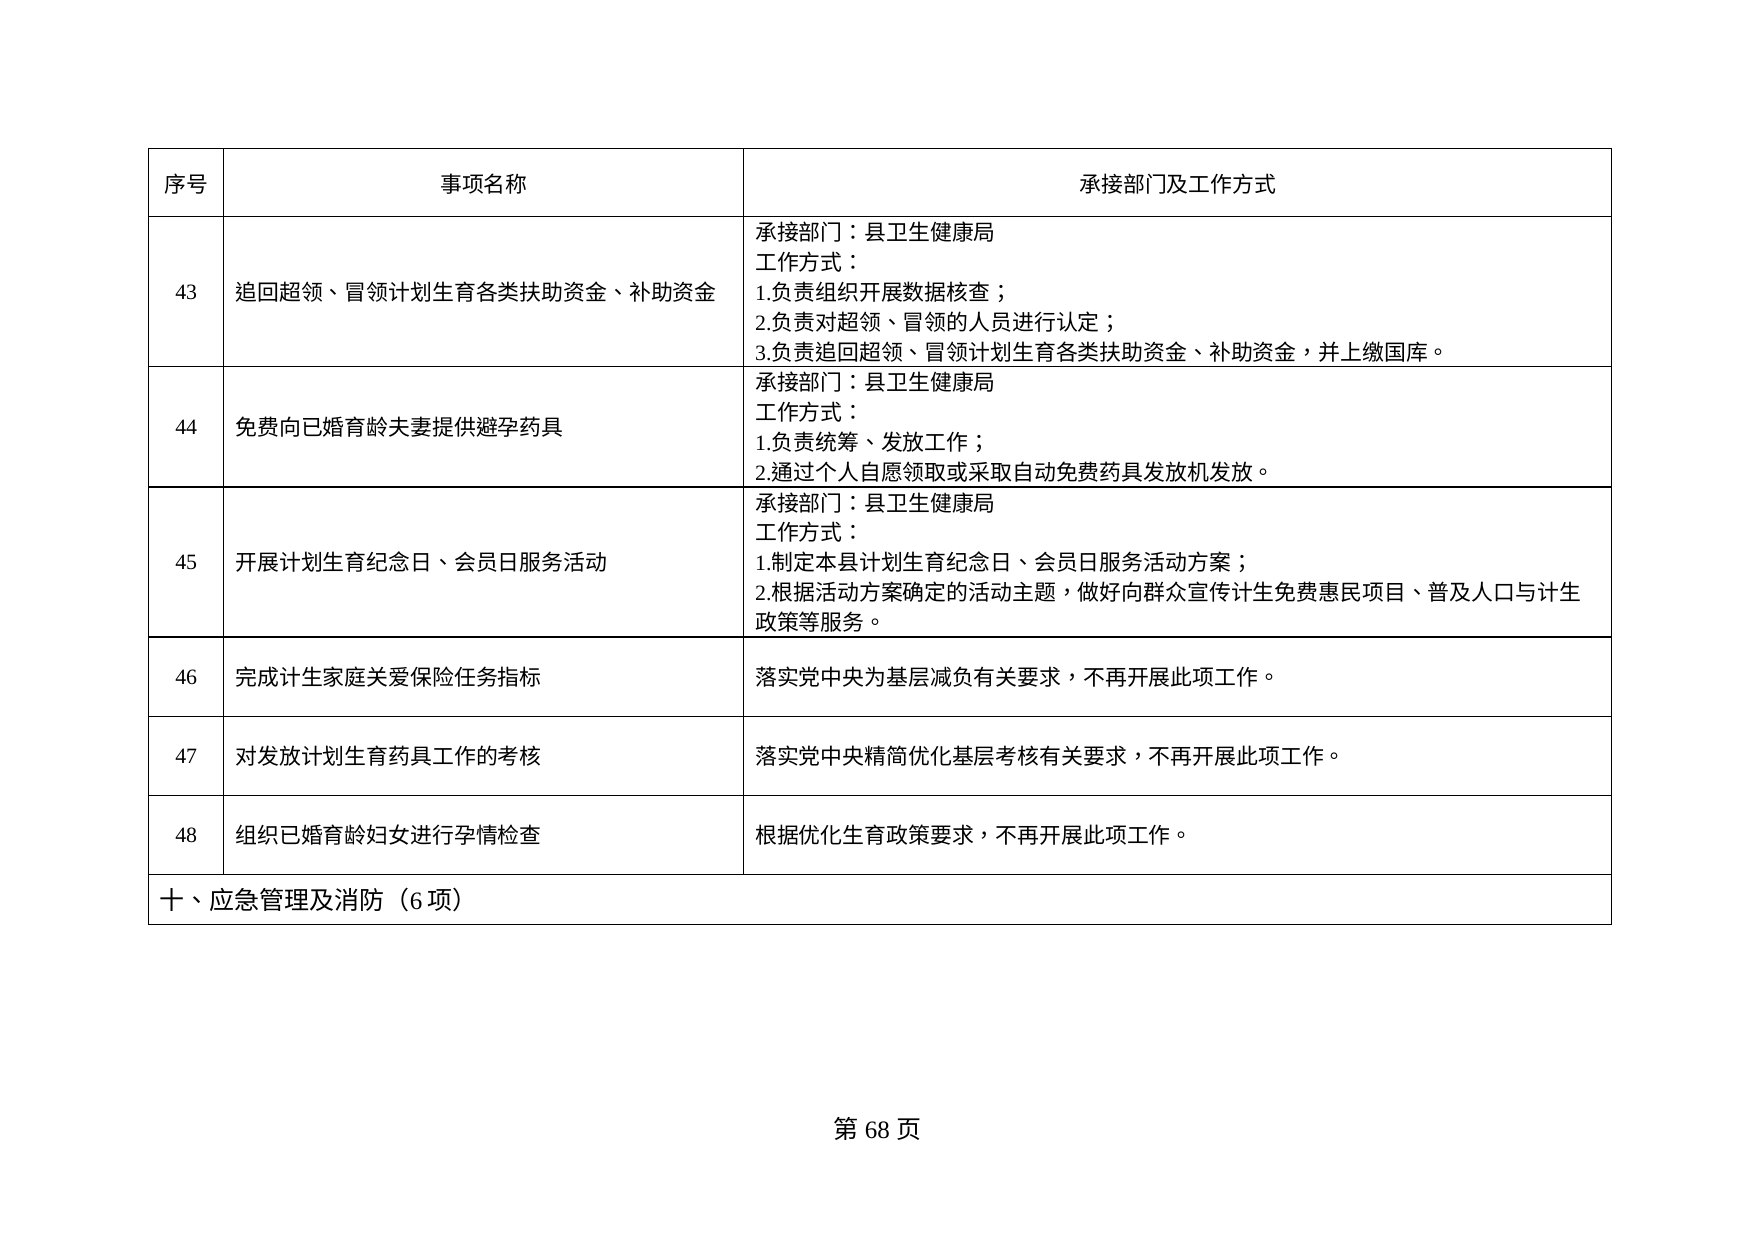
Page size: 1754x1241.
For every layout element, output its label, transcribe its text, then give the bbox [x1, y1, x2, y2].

table_cell 46 [149, 638, 223, 716]
table_cell 47 [149, 717, 223, 795]
table_cell 45 [149, 488, 223, 636]
table_cell 组织已婚育龄妇女进行孕情检查 [224, 796, 743, 874]
table_header 事项名称 [224, 149, 743, 216]
table_cell 追回超领、冒领计划生育各类扶助资金、补助资金 [224, 217, 743, 366]
table_cell 落实党中央精简优化基层考核有关要求，不再开展此项工作。 [744, 717, 1611, 795]
table_cell 承接部门：县卫生健康局 工作方式： 1.制定本县计划生育纪念日、会员日服务活动方案； 2.根据活动方案确定的活动主题，做好向群众宣传计生免费惠民项目、普及人口与计生政策等服务。 [744, 488, 1611, 636]
table_cell 开展计划生育纪念日、会员日服务活动 [224, 488, 743, 636]
table_cell 43 [149, 217, 223, 366]
table_cell 44 [149, 367, 223, 486]
table_cell 落实党中央为基层减负有关要求，不再开展此项工作。 [744, 638, 1611, 716]
table_header 承接部门及工作方式 [744, 149, 1611, 216]
table_cell 完成计生家庭关爱保险任务指标 [224, 638, 743, 716]
table_cell 承接部门：县卫生健康局 工作方式： 1.负责组织开展数据核查； 2.负责对超领、冒领的人员进行认定； 3.负责追回超领、冒领计划生育各类扶助资金、补助资金，并上缴国库。 [744, 217, 1611, 366]
table_cell 免费向已婚育龄夫妻提供避孕药具 [224, 367, 743, 486]
table_cell 48 [149, 796, 223, 874]
table_header 序号 [149, 149, 223, 216]
table_cell 根据优化生育政策要求，不再开展此项工作。 [744, 796, 1611, 874]
table_cell 承接部门：县卫生健康局 工作方式： 1.负责统筹、发放工作； 2.通过个人自愿领取或采取自动免费药具发放机发放。 [744, 367, 1611, 486]
table_cell 对发放计划生育药具工作的考核 [224, 717, 743, 795]
table_cell 十、应急管理及消防（6项） [149, 875, 1611, 924]
